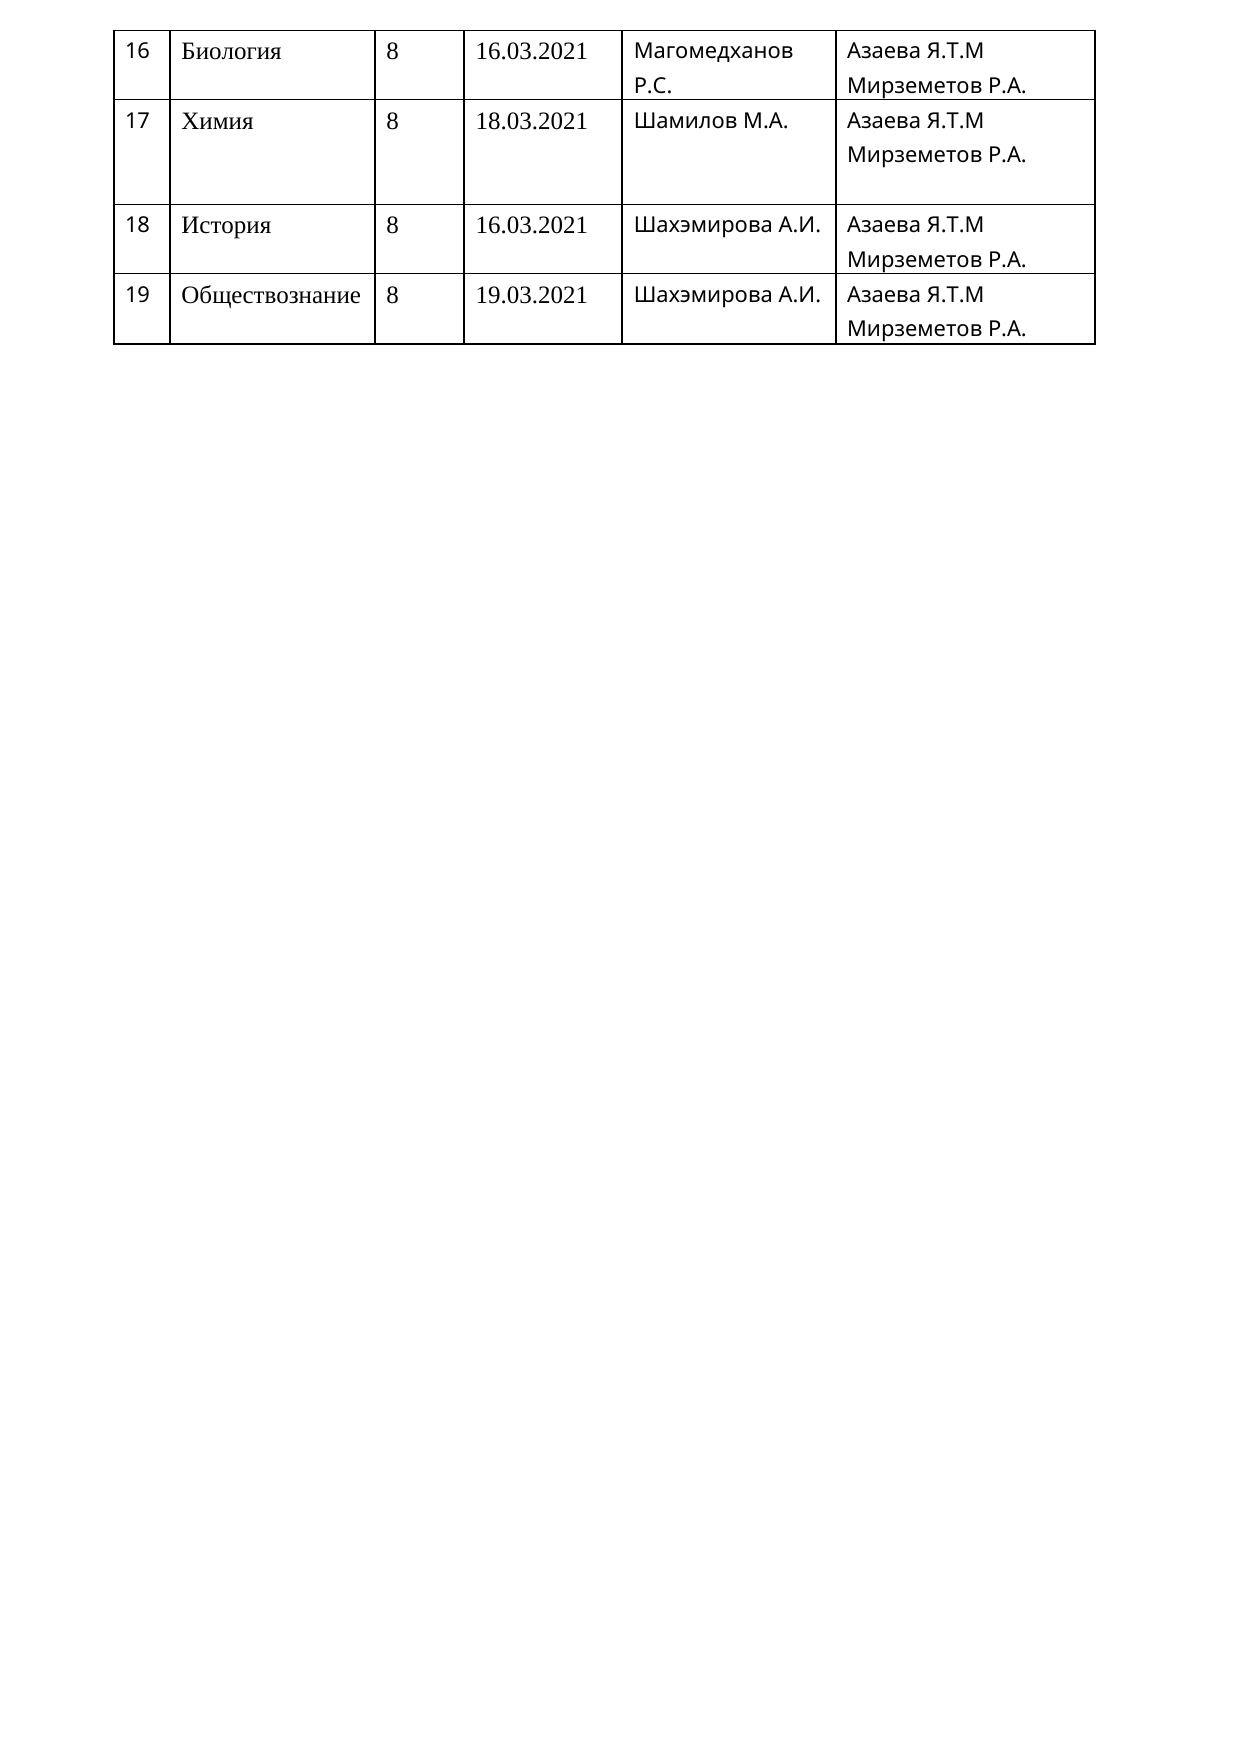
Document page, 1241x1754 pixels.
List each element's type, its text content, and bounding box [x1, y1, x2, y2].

table_cell 18.03.2021 [465, 100, 621, 203]
table_cell 17 [115, 100, 169, 203]
table_cell Магомедханов Р.С. [623, 31, 835, 99]
table_cell Шахэмирова А.И. [623, 274, 835, 343]
table_cell Обществознание [171, 274, 374, 343]
table_cell 16 [115, 31, 169, 99]
table_cell Шамилов М.А. [623, 100, 835, 203]
table_cell 19.03.2021 [465, 274, 621, 343]
table_cell 8 [376, 274, 463, 343]
table_cell Биология [171, 31, 374, 99]
table_cell 16.03.2021 [465, 31, 621, 99]
table_cell 8 [376, 205, 463, 273]
table_cell История [171, 205, 374, 273]
table_cell 8 [376, 31, 463, 99]
table_cell 19 [115, 274, 169, 343]
table_cell Химия [171, 100, 374, 203]
table_cell Шахэмирова А.И. [623, 205, 835, 273]
table_cell Азаева Я.Т.М Мирземетов Р.А. [837, 205, 1094, 273]
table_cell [837, 31, 1094, 99]
table_cell 8 [376, 100, 463, 203]
table_cell 18 [115, 205, 169, 273]
table_cell 16.03.2021 [465, 205, 621, 273]
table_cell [837, 100, 1094, 203]
table_cell Азаева Я.Т.М Мирземетов Р.А. [837, 274, 1094, 343]
